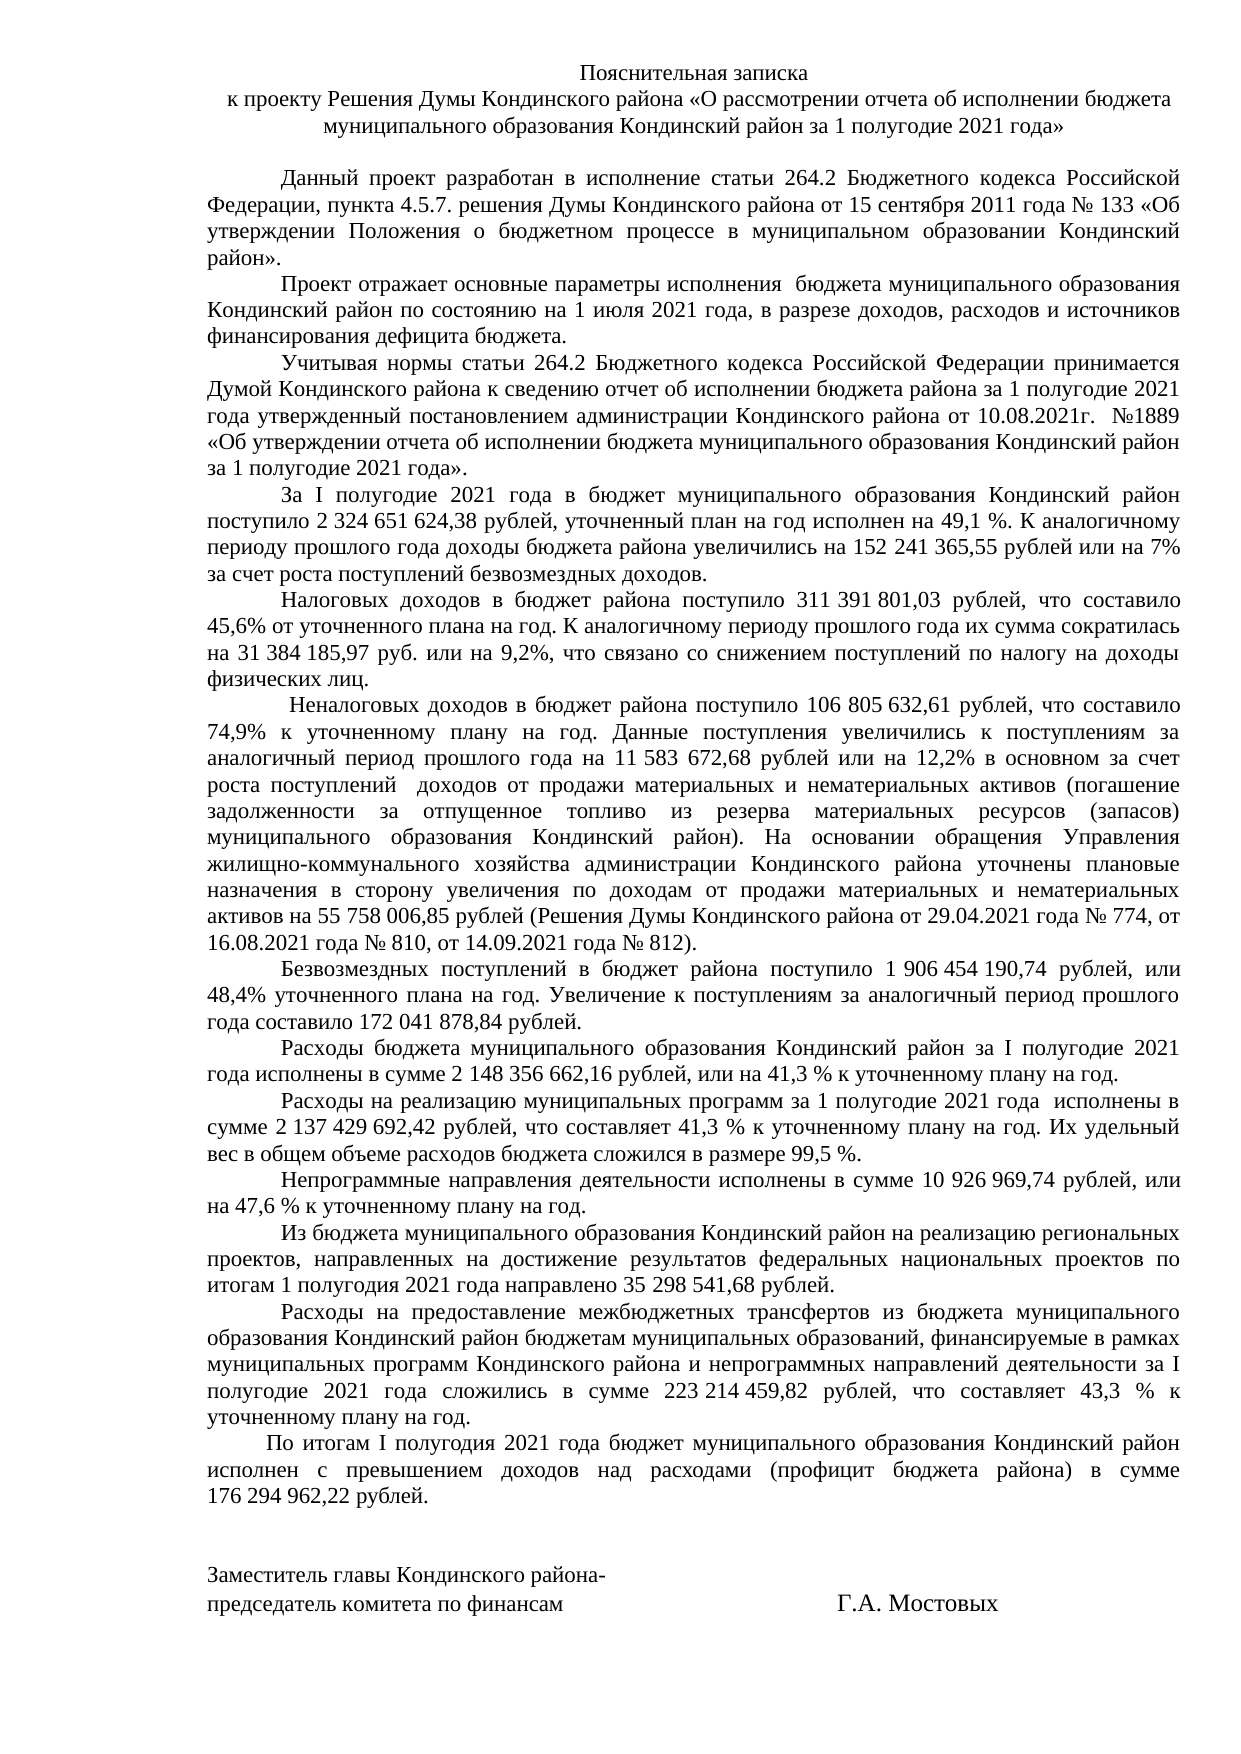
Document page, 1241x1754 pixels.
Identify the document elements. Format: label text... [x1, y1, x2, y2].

text к проекту Решения Думы Кондинского района «О рассмотрении отчета об исполнении бюджета муниципального образования Кондинский район за 1 полугодие 2021 года» [207, 85, 1181, 138]
text За I полугодие 2021 года в бюджет муниципального образования Кондинский район поступило 2 324 651 624,38 рублей, уточненный план на год исполнен на 49,1 %. К аналогичному периоду прошлого года доходы бюджета района увеличились на 152 241 365,55 рублей или на 7% за счет роста поступлений безвозмездных доходов. [207, 481, 1181, 586]
text Расходы на реализацию муниципальных программ за 1 полугодие 2021 года исполнены в сумме 2 137 429 692,42 рублей, что составляет 41,3 % к уточненному плану на год. Их удельный вес в общем объеме расходов бюджета сложился в размере 99,5 %. [207, 1087, 1181, 1166]
text Проект отражает основные параметры исполнения бюджета муниципального образования Кондинский район по состоянию на 1 июля 2021 года, в разрезе доходов, расходов и источников финансирования дефицита бюджета. [207, 270, 1181, 349]
text Неналоговых доходов в бюджет района поступило 106 805 632,61 рублей, что составило 74,9% к уточненному плану на год. Данные поступления увеличились к поступлениям за аналогичный период прошлого года на 11 583 672,68 рублей или на 12,2% в основном за счет роста поступлений доходов от продажи материальных и нематериальных активов (погашение задолженности за отпущенное топливо из резерва материальных ресурсов (запасов) муниципального образования Кондинский район). На основании обращения Управления жилищно-коммунального хозяйства администрации Кондинского района уточнены плановые назначения в сторону увеличения по доходам от продажи материальных и нематериальных активов на 55 758 006,85 рублей (Решения Думы Кондинского района от 29.04.2021 года № 774, от 16.08.2021 года № 810, от 14.09.2021 года № 812). [207, 692, 1181, 955]
text Непрограммные направления деятельности исполнены в сумме 10 926 969,74 рублей, или на 47,6 % к уточненному плану на год. [207, 1166, 1181, 1219]
text Пояснительная записка [207, 59, 1181, 85]
title По итогам I полугодия 2021 года бюджет муниципального образования Кондинский район исполнен с превышением доходов над расходами (профицит бюджета района) в сумме 176 294 962,22 рублей. [207, 1429, 1181, 1508]
text Заместитель главы Кондинского района- [207, 1561, 1186, 1588]
text Безвозмездных поступлений в бюджет района поступило 1 906 454 190,74 рублей, или 48,4% уточненного плана на год. Увеличение к поступлениям за аналогичный период прошлого года составило 172 041 878,84 рублей. [207, 955, 1181, 1034]
text председатель комитета по финансам Г.А. Мостовых [207, 1588, 1186, 1616]
text Расходы на предоставление межбюджетных трансфертов из бюджета муниципального образования Кондинский район бюджетам муниципальных образований, финансируемые в рамках муниципальных программ Кондинского района и непрограммных направлений деятельности за I полугодие 2021 года сложились в сумме 223 214 459,82 рублей, что составляет 43,3 % к уточненному плану на год. [207, 1298, 1181, 1429]
text Данный проект разработан в исполнение статьи 264.2 Бюджетного кодекса Российской Федерации, пункта 4.5.7. решения Думы Кондинского района от 15 сентября 2011 года № 133 «Об утверждении Положения о бюджетном процессе в муниципальном образовании Кондинский район». [207, 164, 1181, 270]
text Расходы бюджета муниципального образования Кондинский район за I полугодие 2021 года исполнены в сумме 2 148 356 662,16 рублей, или на 41,3 % к уточненному плану на год. [207, 1034, 1181, 1087]
text Из бюджета муниципального образования Кондинский район на реализацию региональных проектов, направленных на достижение результатов федеральных национальных проектов по итогам 1 полугодия 2021 года направлено 35 298 541,68 рублей. [207, 1219, 1181, 1298]
text Учитывая нормы статьи 264.2 Бюджетного кодекса Российской Федерации принимается Думой Кондинского района к сведению отчет об исполнении бюджета района за 1 полугодие 2021 года утвержденный постановлением администрации Кондинского района от 10.08.2021г. №1889 «Об утверждении отчета об исполнении бюджета муниципального образования Кондинский район за 1 полугодие 2021 года». [207, 349, 1181, 481]
text Налоговых доходов в бюджет района поступило 311 391 801,03 рублей, что составило 45,6% от уточненного плана на год. К аналогичному периоду прошлого года их сумма сократилась на 31 384 185,97 руб. или на 9,2%, что связано со снижением поступлений по налогу на доходы физических лиц. [207, 586, 1181, 692]
